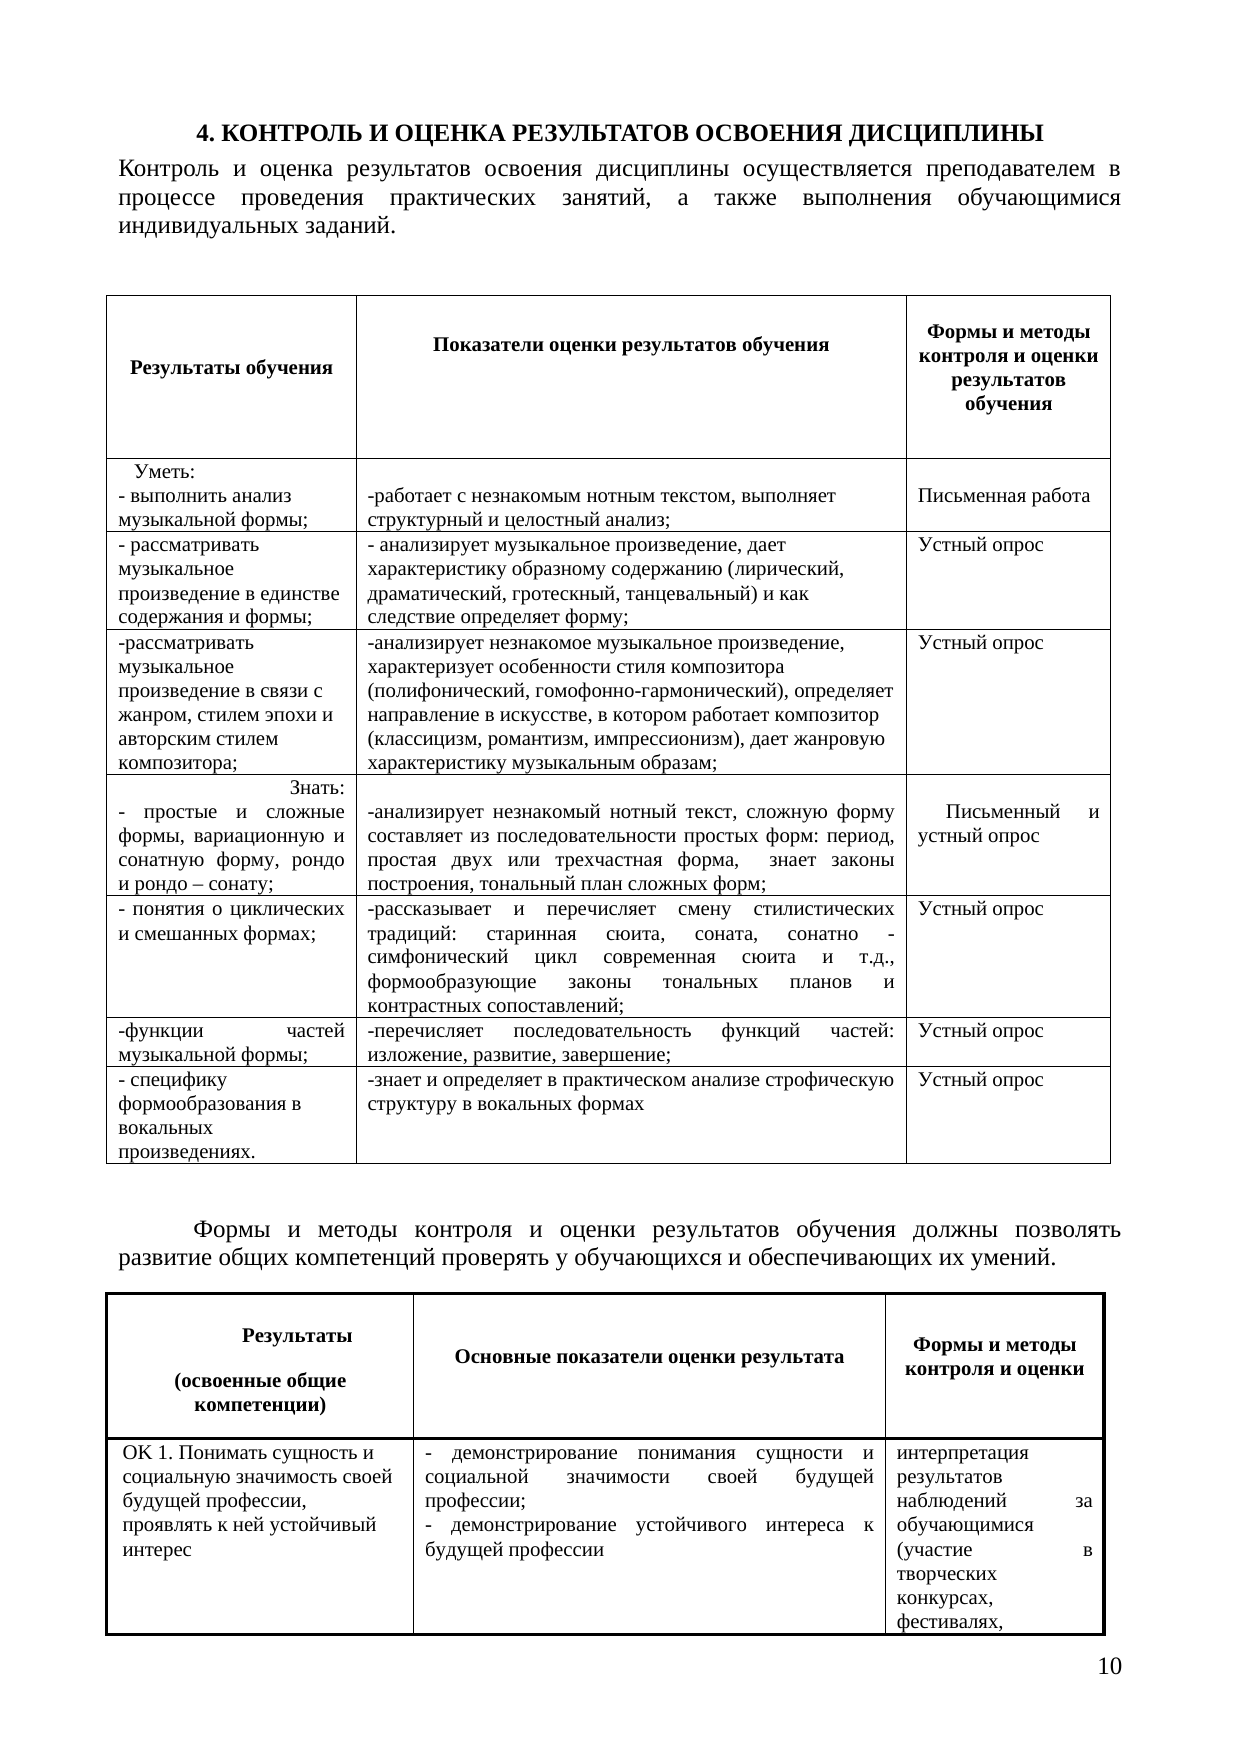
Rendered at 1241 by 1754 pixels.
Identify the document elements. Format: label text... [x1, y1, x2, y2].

table_cell Устный опрос [907, 1067, 1110, 1163]
table_cell -анализирует незнакомое музыкальное произведение, характеризует особенности стиля композитора (полифонический, гомофонно-гармонический), определяет направление в искусстве, в котором работает композитор (классицизм, романтизм, импрессионизм), дает жанровую характеристику музыкальным образам; [357, 630, 906, 774]
table_header Показатели оценки результатов обучения [357, 296, 906, 458]
table_cell -знает и определяет в практическом анализе строфическую структуру в вокальных формах [357, 1067, 906, 1163]
table_cell Письменный и устный опрос [907, 775, 1110, 895]
table_cell Устный опрос [907, 1018, 1110, 1066]
table_header Формы и методы контроля и оценки [886, 1295, 1102, 1437]
table_cell -рассказывает и перечисляет смену стилистических традиций: старинная сюита, соната, сонатно - симфонический цикл современная сюита и т.д., формообразующие законы тональных планов и контрастных сопоставлений; [357, 896, 906, 1017]
table_cell Уметь: - выполнить анализ музыкальной формы; [107, 459, 356, 531]
table_cell -перечисляет последовательность функций частей: изложение, развитие, завершение; [357, 1018, 906, 1066]
table_cell -работает с незнакомым нотным текстом, выполняет структурный и целостный анализ; [357, 459, 906, 531]
table_cell Устный опрос [907, 630, 1110, 774]
table_cell -рассматривать музыкальное произведение в связи с жанром, стилем эпохи и авторским стилем композитора; [107, 630, 356, 774]
subtitle 4. Контроль и оценка результатов освоения Дисциплины [118, 118, 1122, 147]
table_cell Письменная работа [907, 459, 1110, 531]
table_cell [414, 1440, 885, 1633]
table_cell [108, 1440, 413, 1633]
table_cell - понятия о циклических и смешанных формах; [107, 896, 356, 1017]
table_cell Устный опрос [907, 896, 1110, 1017]
table_cell Устный опрос [907, 532, 1110, 628]
table_header Основные показатели оценки результата [414, 1295, 885, 1437]
table_cell - специфику формообразования в вокальных произведениях. [107, 1067, 356, 1163]
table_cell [886, 1440, 1102, 1633]
subtitle Контроль и оценка результатов освоения дисциплины осуществляется преподавателем в процессе проведения практических занятий, а также выполнения обучающимися индивидуальных заданий. [118, 153, 1122, 239]
table_cell Знать: - простые и сложные формы, вариационную и сонатную форму, рондо и рондо – сонату; [107, 775, 356, 895]
table_header Результаты (освоенные общие компетенции) [108, 1295, 413, 1437]
table_header Результаты обучения [107, 296, 356, 458]
text Формы и методы контроля и оценки результатов обучения должны позволять развитие общих компетенций проверять у обучающихся и обеспечивающих их умений. [118, 1214, 1122, 1271]
table_cell - анализирует музыкальное произведение, дает характеристику образному содержанию (лирический, драматический, гротескный, танцевальный) и как следствие определяет форму; [357, 532, 906, 628]
table_cell -функции частей музыкальной формы; [107, 1018, 356, 1066]
table_cell - рассматривать музыкальное произведение в единстве содержания и формы; [107, 532, 356, 628]
table_header Формы и методы контроля и оценки результатов обучения [907, 296, 1110, 458]
table_cell -анализирует незнакомый нотный текст, сложную форму составляет из последовательности простых форм: период, простая двух или трехчастная форма, знает законы построения, тональный план сложных форм; [357, 775, 906, 895]
